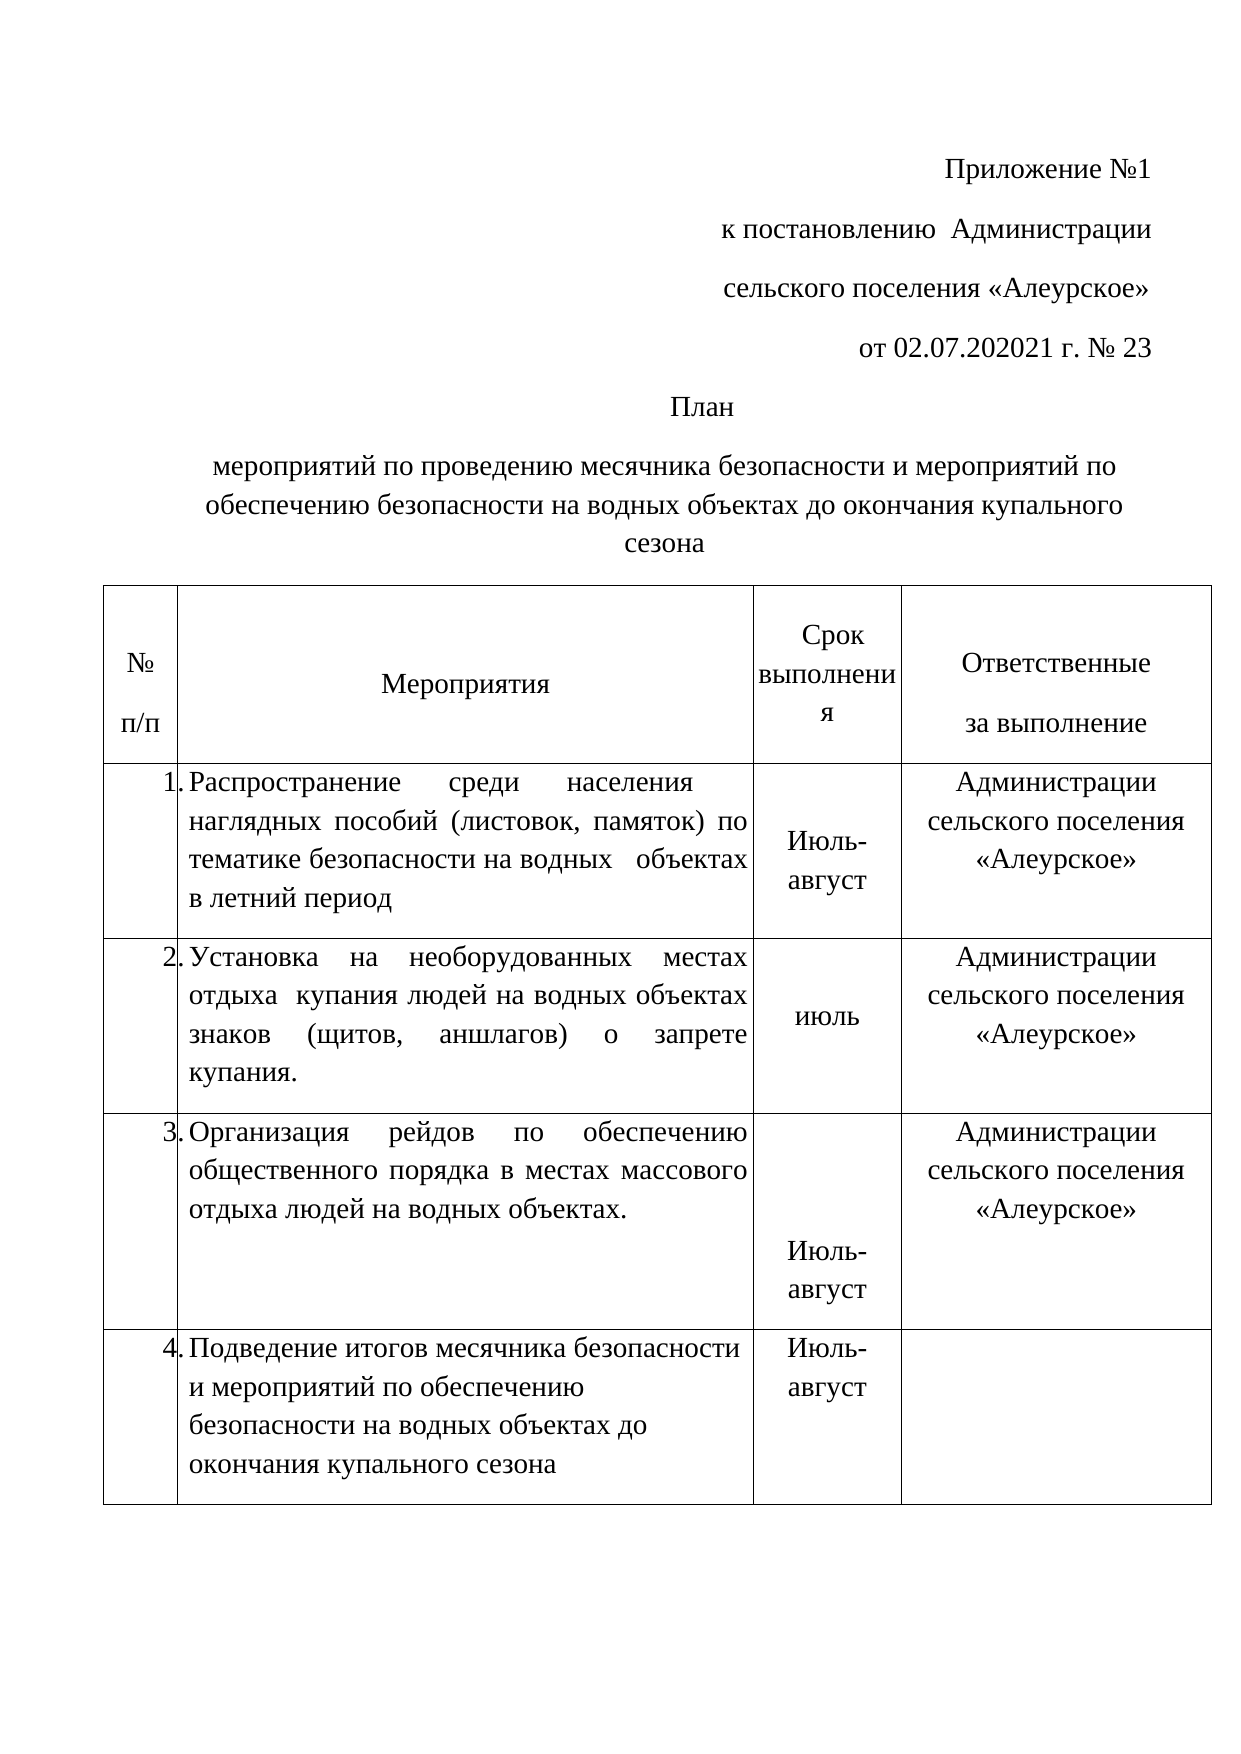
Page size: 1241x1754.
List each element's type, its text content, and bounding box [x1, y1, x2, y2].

table_cell Администрации сельского поселения «Алеурское» [902, 1114, 1211, 1329]
table_header Мероприятия [178, 586, 753, 763]
table_cell [902, 1330, 1211, 1504]
table_cell Администрации сельского поселения «Алеурское» [902, 939, 1211, 1113]
text к постановлению Администрации [177, 211, 1152, 244]
table_cell июль [754, 939, 901, 1113]
table_cell Установка на необорудованных местах отдыха купания людей на водных объектах знаков (щитов, аншлагов) о запрете купания. [178, 939, 753, 1113]
text от 02.07.202021 г. № 23 [177, 330, 1152, 363]
table_header Срок выполнения [754, 586, 901, 763]
text сельского поселения «Алеурское» [177, 270, 1149, 304]
table_cell [104, 764, 177, 938]
table_header № п/п [104, 586, 177, 763]
text Приложение №1 [177, 152, 1152, 185]
table_cell Июль-август [754, 1114, 901, 1329]
text мероприятий по проведению месячника безопасности и мероприятий по обеспечению безопасности на водных объектах до окончания купального сезона [177, 448, 1152, 559]
table_cell Июль-август [754, 764, 901, 938]
table_header Ответственные за выполнение [902, 586, 1211, 763]
table_cell Распространение среди населения наглядных пособий (листовок, памяток) по тематике безопасности на водных объектах в летний период [178, 764, 753, 938]
table_cell [104, 1330, 177, 1504]
table_cell Июль-август [754, 1330, 901, 1504]
table_cell Подведение итогов месячника безопасности и мероприятий по обеспечению безопасности на водных объектах до окончания купального сезона [178, 1330, 753, 1504]
text План [177, 389, 1152, 423]
table_cell [104, 1114, 177, 1329]
table_cell [104, 939, 177, 1113]
table_cell Администрации сельского поселения «Алеурское» [902, 764, 1211, 938]
table_cell Организация рейдов по обеспечению общественного порядка в местах массового отдыха людей на водных объектах. [178, 1114, 753, 1329]
